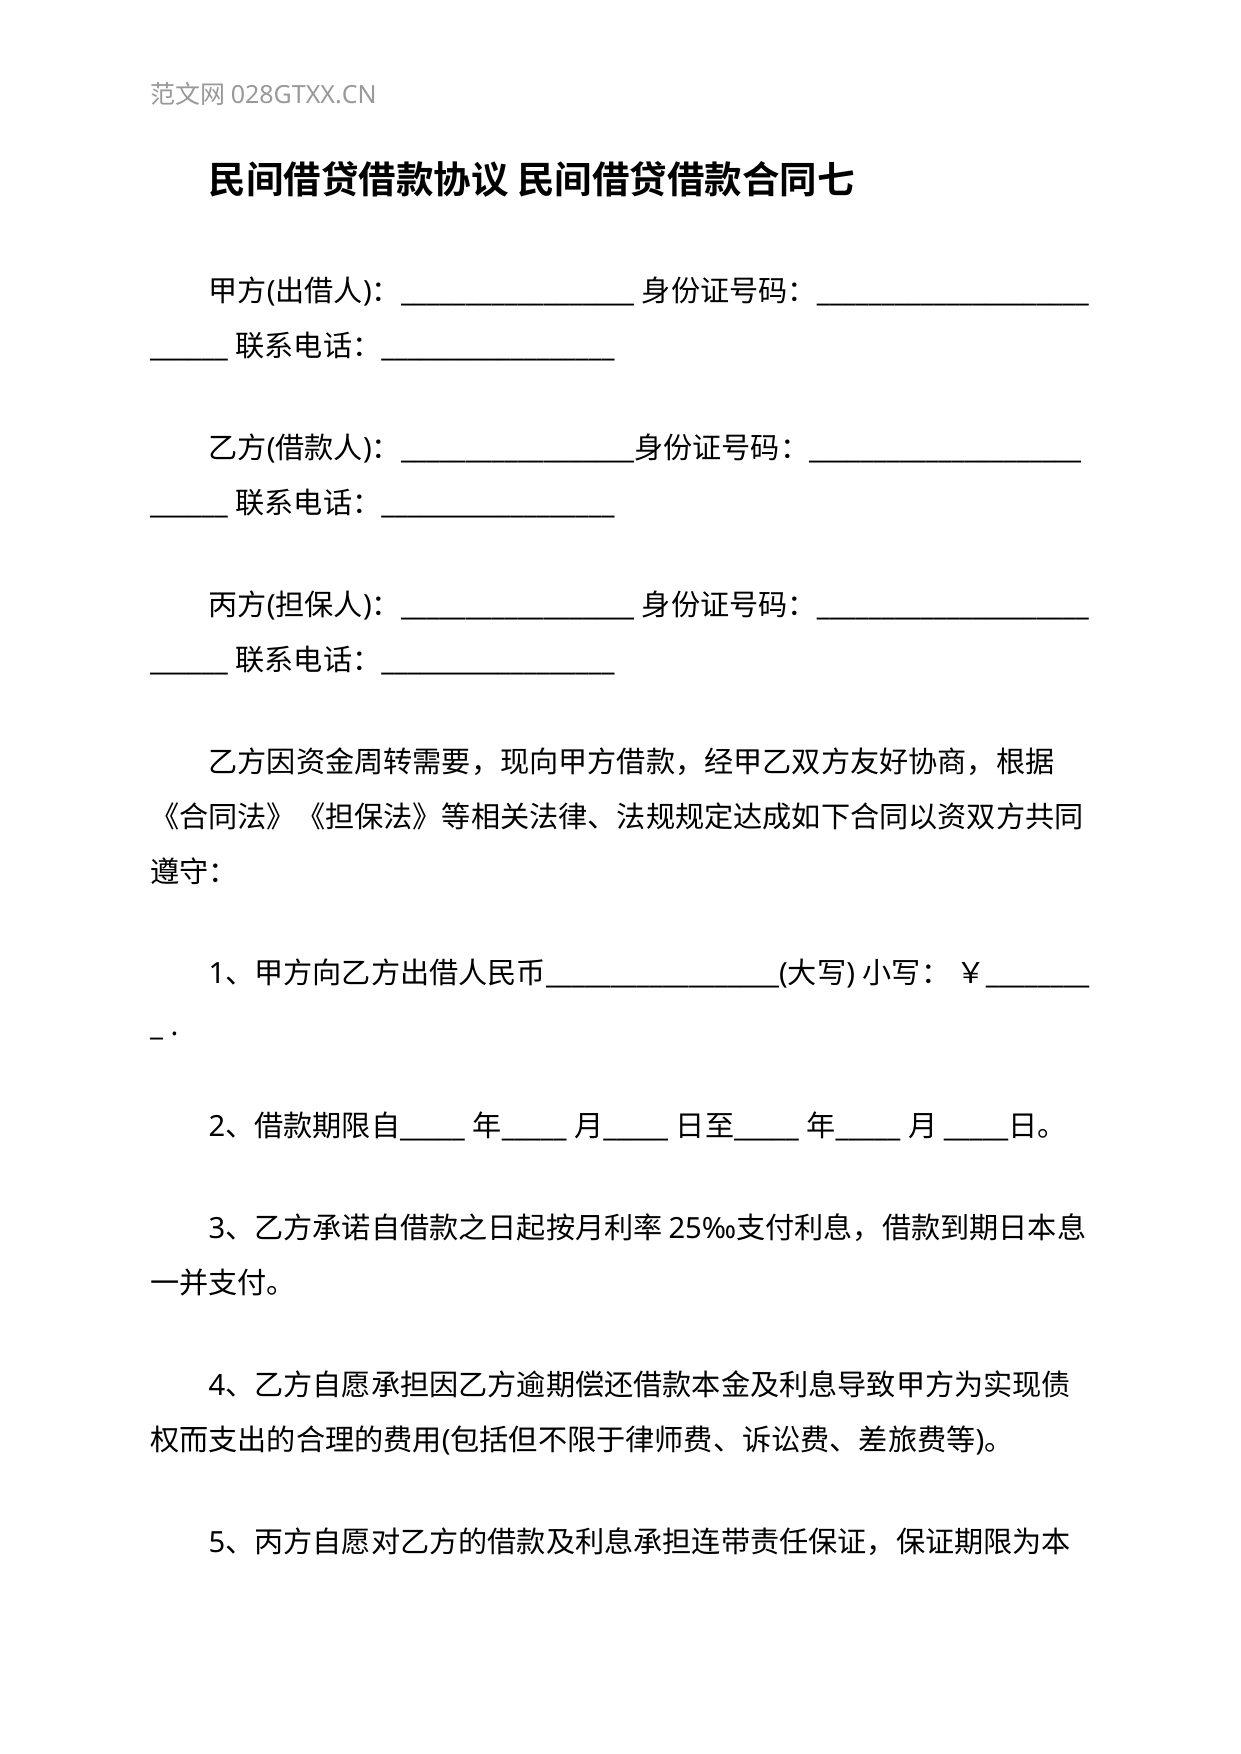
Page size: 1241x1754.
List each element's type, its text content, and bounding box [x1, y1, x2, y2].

text 乙方因资金周转需要，现向甲方借款，经甲乙双方友好协商，根据《合同法》《担保法》等相关法律、法规规定达成如下合同以资双方共同遵守： [150, 738, 1090, 890]
text 民间借贷借款协议 民间借贷借款合同七 [150, 150, 1090, 204]
text 甲方(出借人)：__________________ 身份证号码：___________________________ 联系电话：__________________ [150, 267, 1090, 365]
text 丙方(担保人)：__________________ 身份证号码：___________________________ 联系电话：__________________ [150, 581, 1090, 679]
text 2、借款期限自_____ 年_____ 月_____ 日至_____ 年_____ 月 _____日。 [150, 1103, 1090, 1145]
text 1、甲方向乙方出借人民币__________________(大写) 小写： ￥_________ . [150, 950, 1090, 1044]
text 3、乙方承诺自借款之日起按月利率25‰支付利息，借款到期日本息一并支付。 [150, 1204, 1090, 1302]
text 乙方(借款人)：__________________身份证号码：___________________________ 联系电话：__________________ [150, 424, 1090, 522]
text 4、乙方自愿承担因乙方逾期偿还借款本金及利息导致甲方为实现债权而支出的合理的费用(包括但不限于律师费、诉讼费、差旅费等)。 [150, 1361, 1090, 1459]
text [150, 1518, 1090, 1561]
